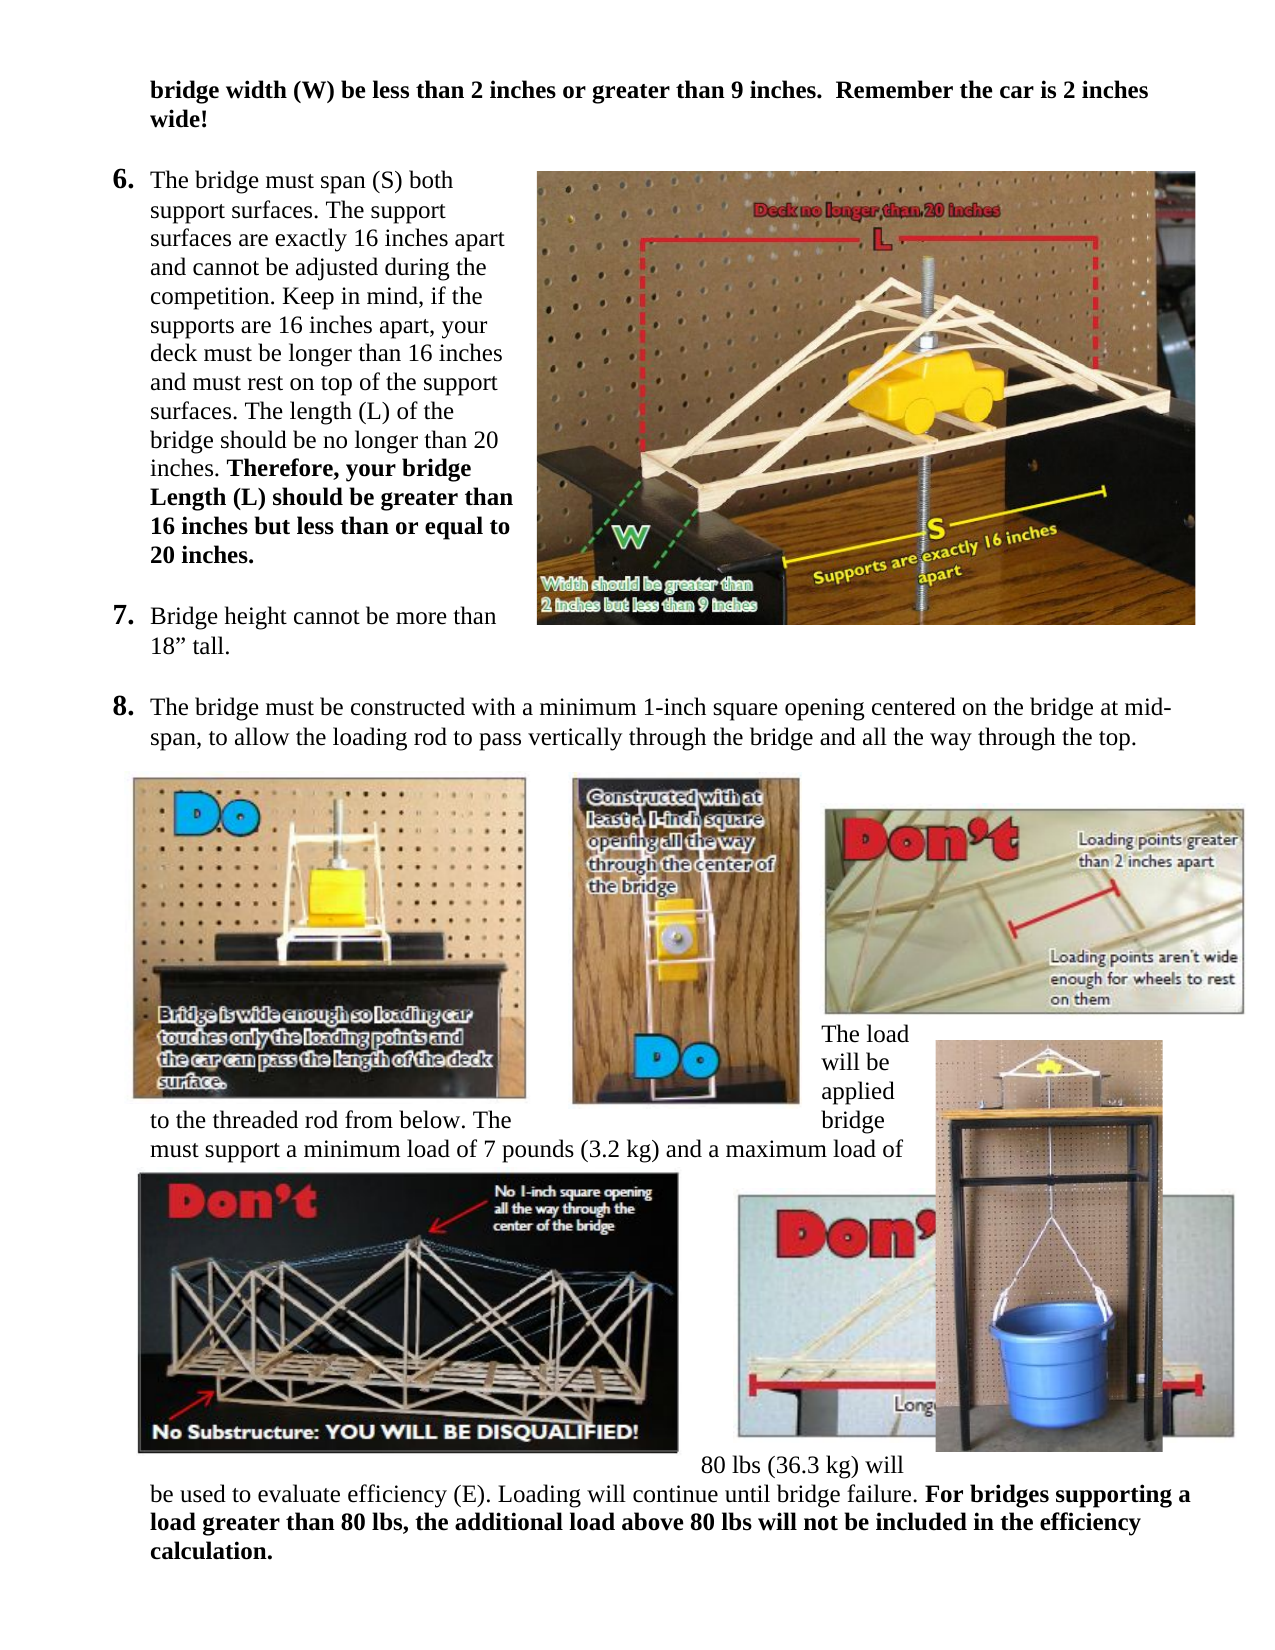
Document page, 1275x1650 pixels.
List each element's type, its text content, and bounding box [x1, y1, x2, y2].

picture [536, 171, 1195, 625]
picture [733, 1040, 1240, 1449]
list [112, 75, 1200, 161]
list The bridge must be constructed with a minimum 1-inch square opening centered on the bridge at mid-span, to allow the loading rod to pass vertically through the bridge and all the way through the top. [112, 688, 1200, 751]
picture [124, 771, 530, 1102]
picture [819, 803, 1248, 1019]
picture [134, 1167, 681, 1455]
picture [568, 772, 803, 1109]
list Bridge height cannot be more than 18” tall. [112, 597, 1200, 688]
